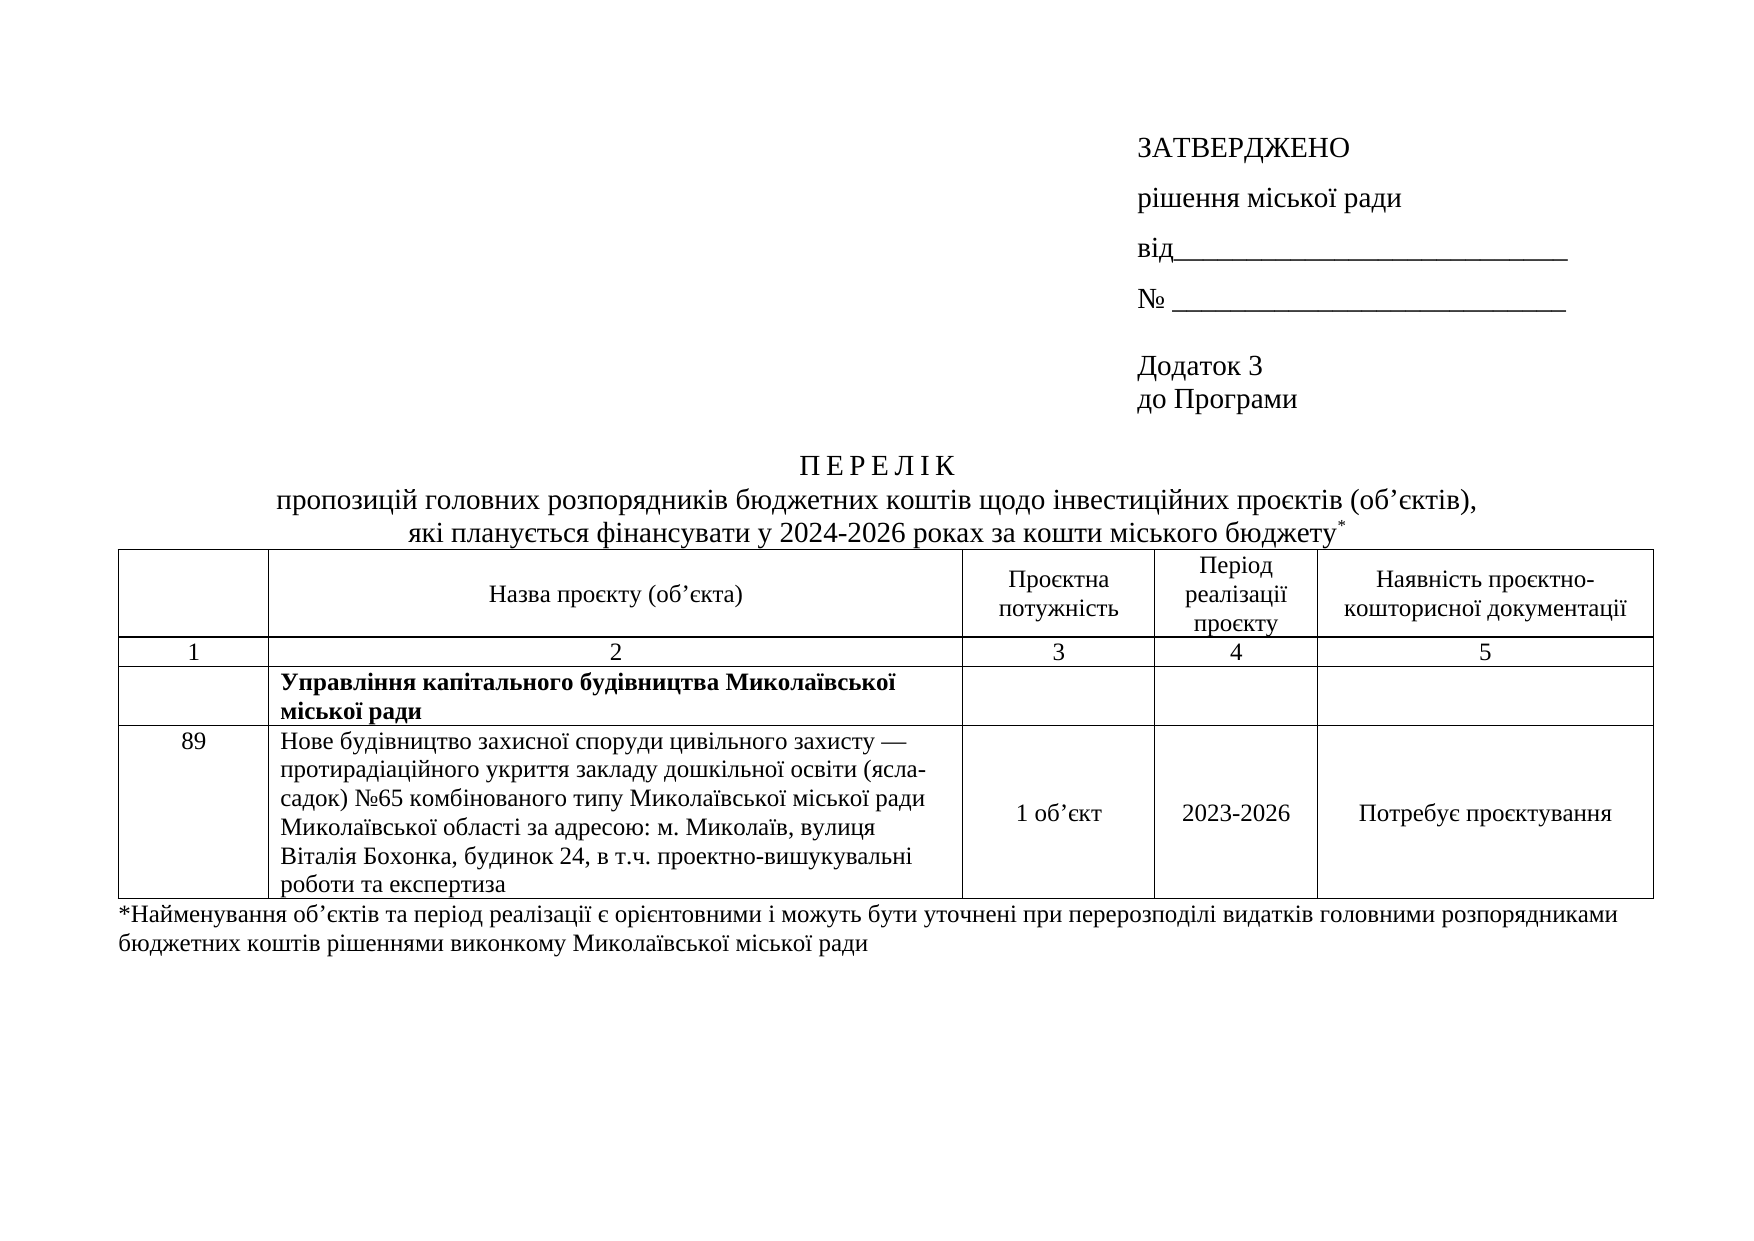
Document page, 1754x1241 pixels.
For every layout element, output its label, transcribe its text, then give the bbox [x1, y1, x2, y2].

table_cell Нове будівництво захисної споруди цивільного захисту — протирадіаційного укриття закладу дошкільної освіти (ясла-садок) №65 комбінованого типу Миколаївської міської ради Миколаївської області за адресою: м. Миколаїв, вулиця Віталія Бохонка, будинок 24, в т.ч. проектно-вишукувальні роботи та експертиза [269, 726, 962, 898]
text № ___________________________ [118, 281, 1636, 314]
table_header [119, 550, 268, 636]
table_cell Управління капітального будівництва Миколаївської міської ради [269, 667, 962, 725]
table_cell [119, 667, 268, 725]
table_cell Потребує проєктування [1318, 726, 1653, 898]
table_cell 4 [1155, 638, 1317, 666]
text пропозицій головних розпорядників бюджетних коштів щодо інвестиційних проєктів (об’єктів), [118, 482, 1636, 516]
table_cell 1 об’єкт [963, 726, 1154, 898]
table_cell [1318, 667, 1653, 725]
table_cell 2023-2026 [1155, 726, 1317, 898]
text які планується фінансувати у 2024-2026 роках за кошти міського бюджету* [118, 516, 1636, 549]
text бюджетних коштів рішеннями виконкому Миколаївської міської ради [118, 928, 1636, 957]
text ЗАТВЕРДЖЕНО [118, 130, 1636, 163]
table_header Наявність проєктно-кошторисної документації [1318, 550, 1653, 636]
text рішення міської ради [118, 180, 1636, 214]
text до Програми [118, 381, 1636, 415]
table_cell 3 [963, 638, 1154, 666]
table_cell 5 [1318, 638, 1653, 666]
table_header Період реалізації проєкту [1155, 550, 1317, 636]
text Додаток 3 [118, 348, 1636, 381]
text ПЕРЕЛІК [118, 448, 1636, 482]
text *Найменування об’єктів та період реалізації є орієнтовними і можуть бути уточнені при перерозподілі видатків головними розпорядниками [118, 899, 1636, 928]
table_cell 89 [119, 726, 268, 898]
table_header Проєктна потужність [963, 550, 1154, 636]
table_cell 1 [119, 638, 268, 666]
text від___________________________ [118, 231, 1636, 264]
table_cell [1155, 667, 1317, 725]
table_header Назва проєкту (об’єкта) [269, 550, 962, 636]
table_cell 2 [269, 638, 962, 666]
table_cell [963, 667, 1154, 725]
